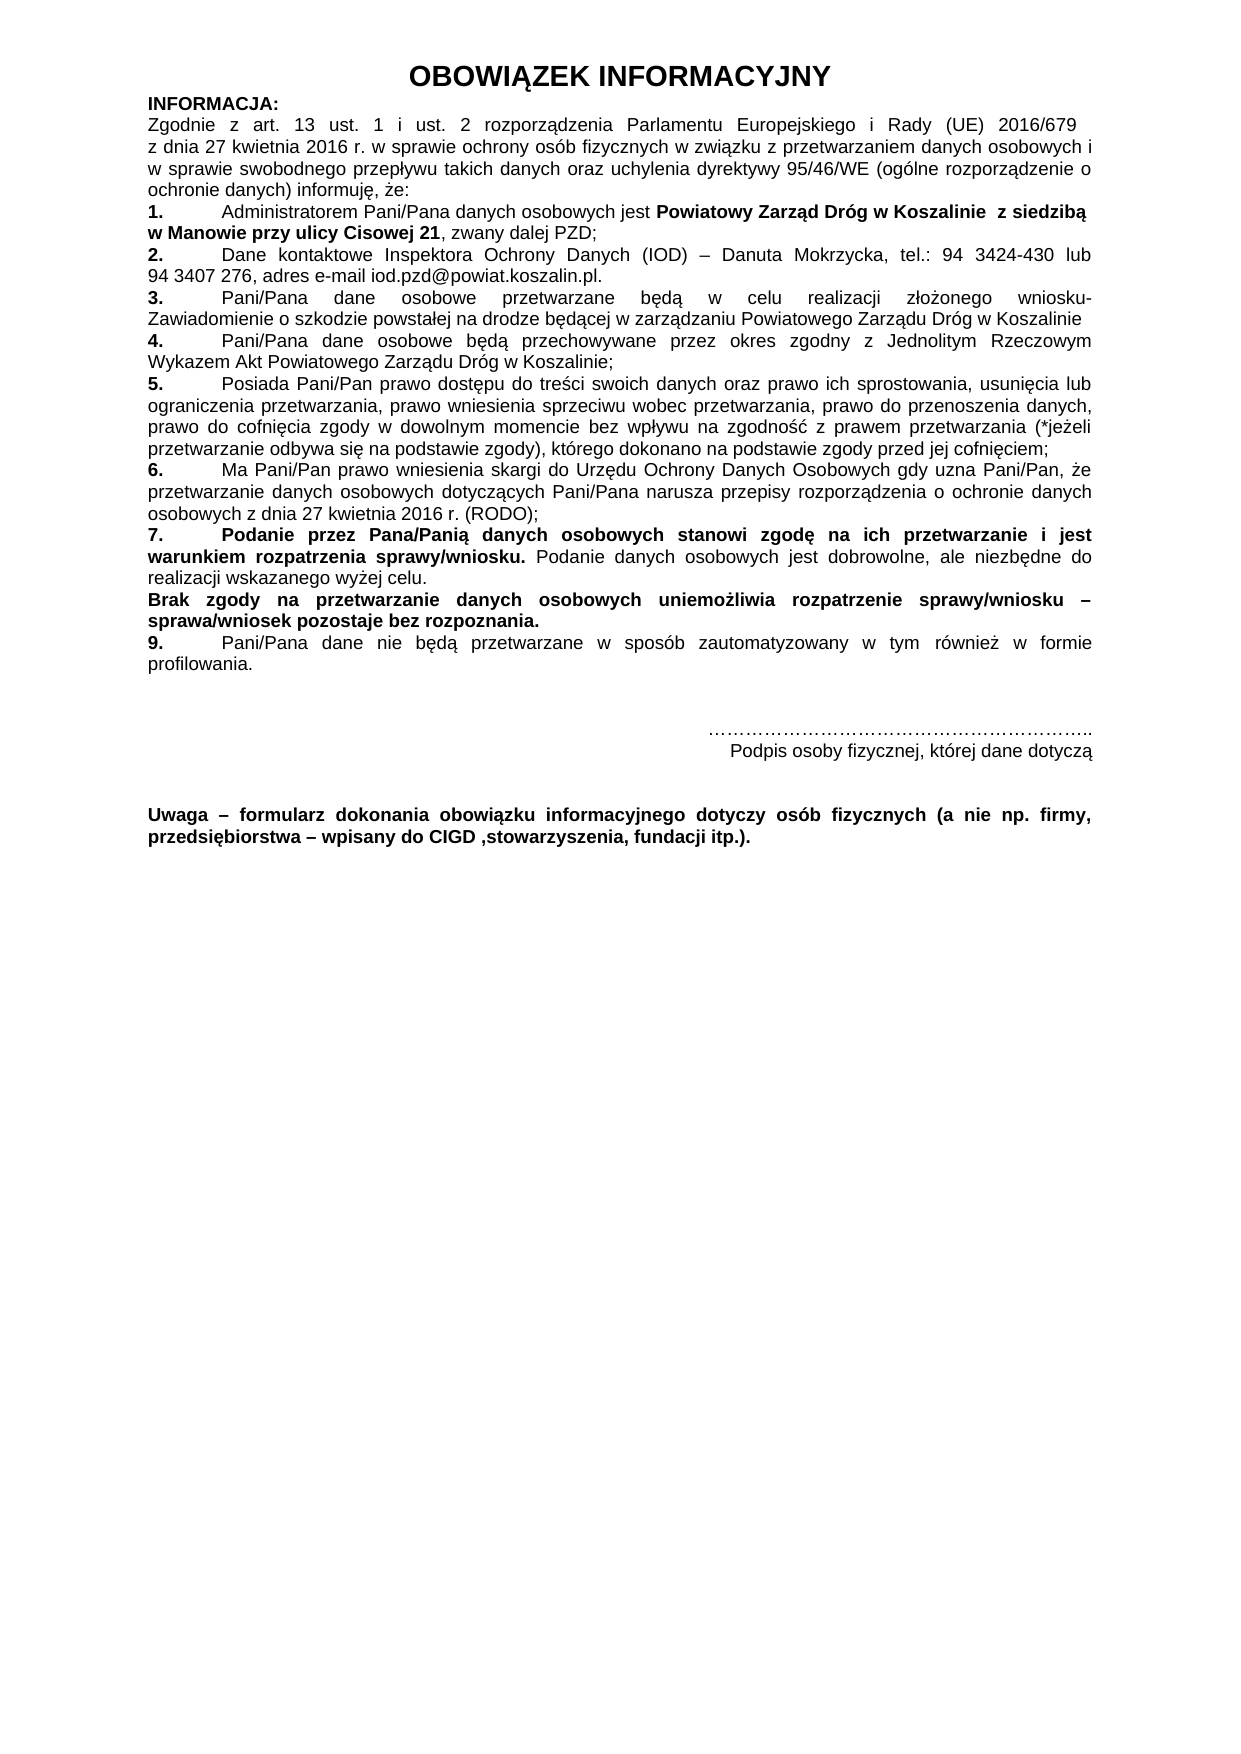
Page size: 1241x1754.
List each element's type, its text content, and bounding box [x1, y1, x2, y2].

text Podpis osoby fizycznej, której dane dotyczą [148, 739, 1092, 761]
text 6. Ma Pani/Pan prawo wniesienia skargi do Urzędu Ochrony Danych Osobowych gdy uzna Pani/Pan, że przetwarzanie danych osobowych dotyczących Pani/Pana narusza przepisy rozporządzenia o ochronie danych osobowych z dnia 27 kwietnia 2016 r. (RODO); [148, 459, 1092, 524]
text OBOWIĄZEK INFORMACYJNY [148, 59, 1092, 93]
text 4. Pani/Pana dane osobowe będą przechowywane przez okres zgodny z Jednolitym Rzeczowym Wykazem Akt Powiatowego Zarządu Dróg w Koszalinie; [148, 330, 1092, 373]
text Zgodnie z art. 13 ust. 1 i ust. 2 rozporządzenia Parlamentu Europejskiego i Rady (UE) 2016/679 z dnia 27 kwietnia 2016 r. w sprawie ochrony osób fizycznych w związku z przetwarzaniem danych osobowych i w sprawie swobodnego przepływu takich danych oraz uchylenia dyrektywy 95/46/WE (ogólne rozporządzenie o ochronie danych) informuję, że: [148, 114, 1092, 200]
text 3. Pani/Pana dane osobowe przetwarzane będą w celu realizacji złożonego wniosku- Zawiadomienie o szkodzie powstałej na drodze będącej w zarządzaniu Powiatowego Zarządu Dróg w Koszalinie [148, 287, 1092, 330]
text Uwaga – formularz dokonania obowiązku informacyjnego dotyczy osób fizycznych (a nie np. firmy, przedsiębiorstwa – wpisany do CIGD ,stowarzyszenia, fundacji itp.). [148, 804, 1092, 847]
text 5. Posiada Pani/Pan prawo dostępu do treści swoich danych oraz prawo ich sprostowania, usunięcia lub ograniczenia przetwarzania, prawo wniesienia sprzeciwu wobec przetwarzania, prawo do przenoszenia danych, prawo do cofnięcia zgody w dowolnym momencie bez wpływu na zgodność z prawem przetwarzania (*jeżeli przetwarzanie odbywa się na podstawie zgody), którego dokonano na podstawie zgody przed jej cofnięciem; [148, 373, 1092, 459]
text 2. Dane kontaktowe Inspektora Ochrony Danych (IOD) – Danuta Mokrzycka, tel.: 94 3424-430 lub 94 3407 276, adres e-mail iod.pzd@powiat.koszalin.pl. [148, 243, 1092, 287]
text 1. Administratorem Pani/Pana danych osobowych jest Powiatowy Zarząd Dróg w Koszalinie z siedzibą w Manowie przy ulicy Cisowej 21, zwany dalej PZD; [148, 200, 1092, 243]
text Brak zgody na przetwarzanie danych osobowych uniemożliwia rozpatrzenie sprawy/wniosku – sprawa/wniosek pozostaje bez rozpoznania. [148, 588, 1092, 632]
text 7. Podanie przez Pana/Panią danych osobowych stanowi zgodę na ich przetwarzanie i jest warunkiem rozpatrzenia sprawy/wniosku. Podanie danych osobowych jest dobrowolne, ale niezbędne do realizacji wskazanego wyżej celu. [148, 524, 1092, 588]
text INFORMACJA: [148, 93, 1092, 114]
text 9. Pani/Pana dane nie będą przetwarzane w sposób zautomatyzowany w tym również w formie profilowania. [148, 632, 1092, 675]
text …………………………………………………….. [148, 718, 1092, 739]
